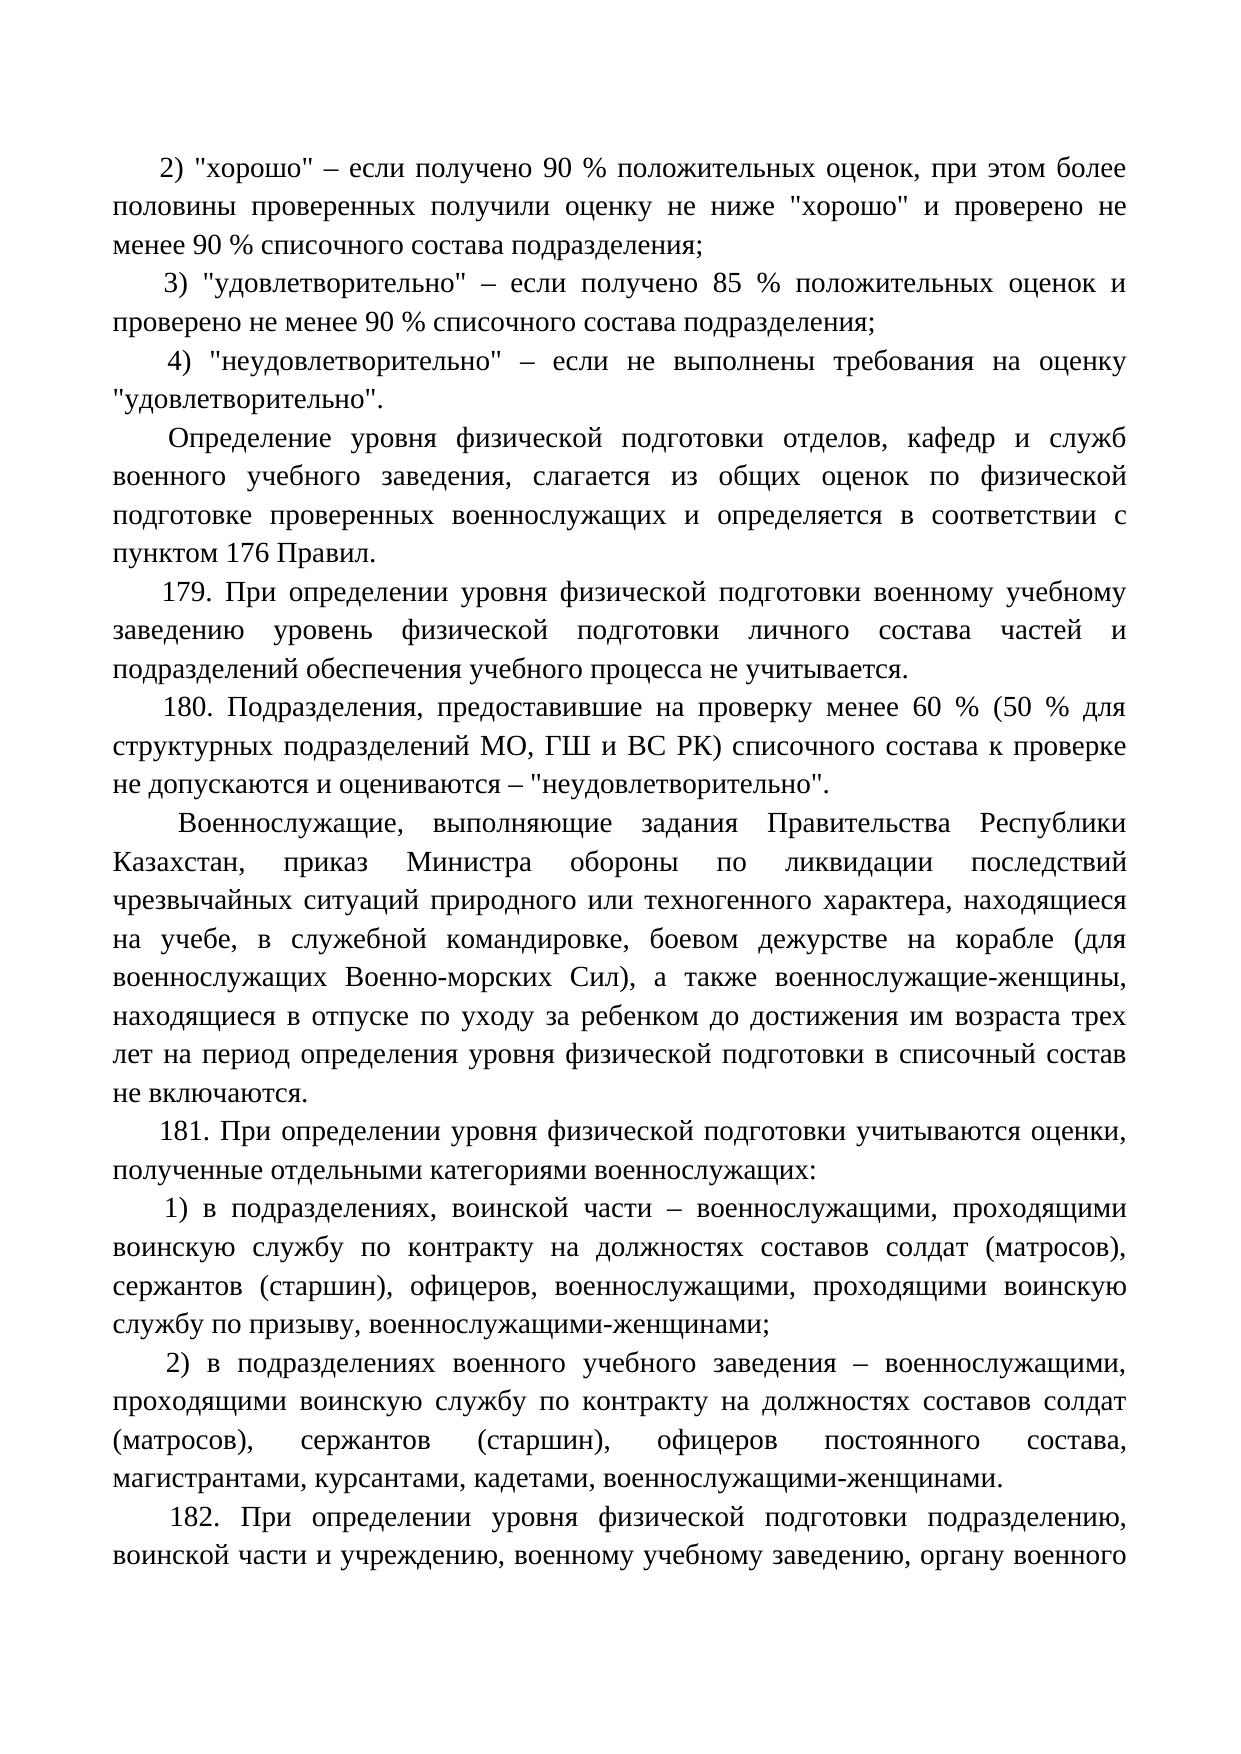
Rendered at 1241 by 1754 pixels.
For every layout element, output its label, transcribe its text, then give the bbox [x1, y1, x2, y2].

text Определение уровня физической подготовки отделов, кафедр и служб военного учебного заведения, слагается из общих оценок по физической подготовке проверенных военнослужащих и определяется в соответствии с пунктом 176 Правил. [112, 420, 1128, 569]
text 1) в подразделениях, воинской части – военнослужащими, проходящими воинскую службу по контракту на должностях составов солдат (матросов), сержантов (старшин), офицеров, военнослужащими, проходящими воинскую службу по призыву, военнослужащими-женщинами; [112, 1191, 1128, 1340]
text 180. Подразделения, предоставившие на проверку менее 60 % (50 % для структурных подразделений МО, ГШ и ВС РК) списочного состава к проверке не допускаются и оцениваются – "неудовлетворительно". [112, 689, 1128, 800]
text Военнослужащие, выполняющие задания Правительства Республики Казахстан, приказ Министра обороны по ликвидации последствий чрезвычайных ситуаций природного или техногенного характера, находящиеся на учебе, в служебной командировке, боевом дежурстве на корабле (для военнослужащих Военно-морских Сил), а также военнослужащие-женщины, находящиеся в отпуске по уходу за ребенком до достижения им возраста трех лет на период определения уровня физической подготовки в списочный состав не включаются. [112, 805, 1128, 1108]
text 3) "удовлетворительно" – если получено 85 % положительных оценок и проверено не менее 90 % списочного состава подразделения; [112, 266, 1128, 338]
text 181. При определении уровня физической подготовки учитываются оценки, полученные отдельными категориями военнослужащих: [112, 1113, 1128, 1186]
text 2) в подразделениях военного учебного заведения – военнослужащими, проходящими воинскую службу по контракту на должностях составов солдат (матросов), сержантов (старшин), офицеров постоянного состава, магистрантами, курсантами, кадетами, военнослужащими-женщинами. [112, 1345, 1128, 1494]
text 2) "хорошо" – если получено 90 % положительных оценок, при этом более половины проверенных получили оценку не ниже "хорошо" и проверено не менее 90 % списочного состава подразделения; [112, 150, 1128, 261]
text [112, 1499, 1128, 1571]
text 4) "неудовлетворительно" – если не выполнены требования на оценку "удовлетворительно". [112, 343, 1128, 415]
text 179. При определении уровня физической подготовки военному учебному заведению уровень физической подготовки личного состава частей и подразделений обеспечения учебного процесса не учитывается. [112, 574, 1128, 684]
